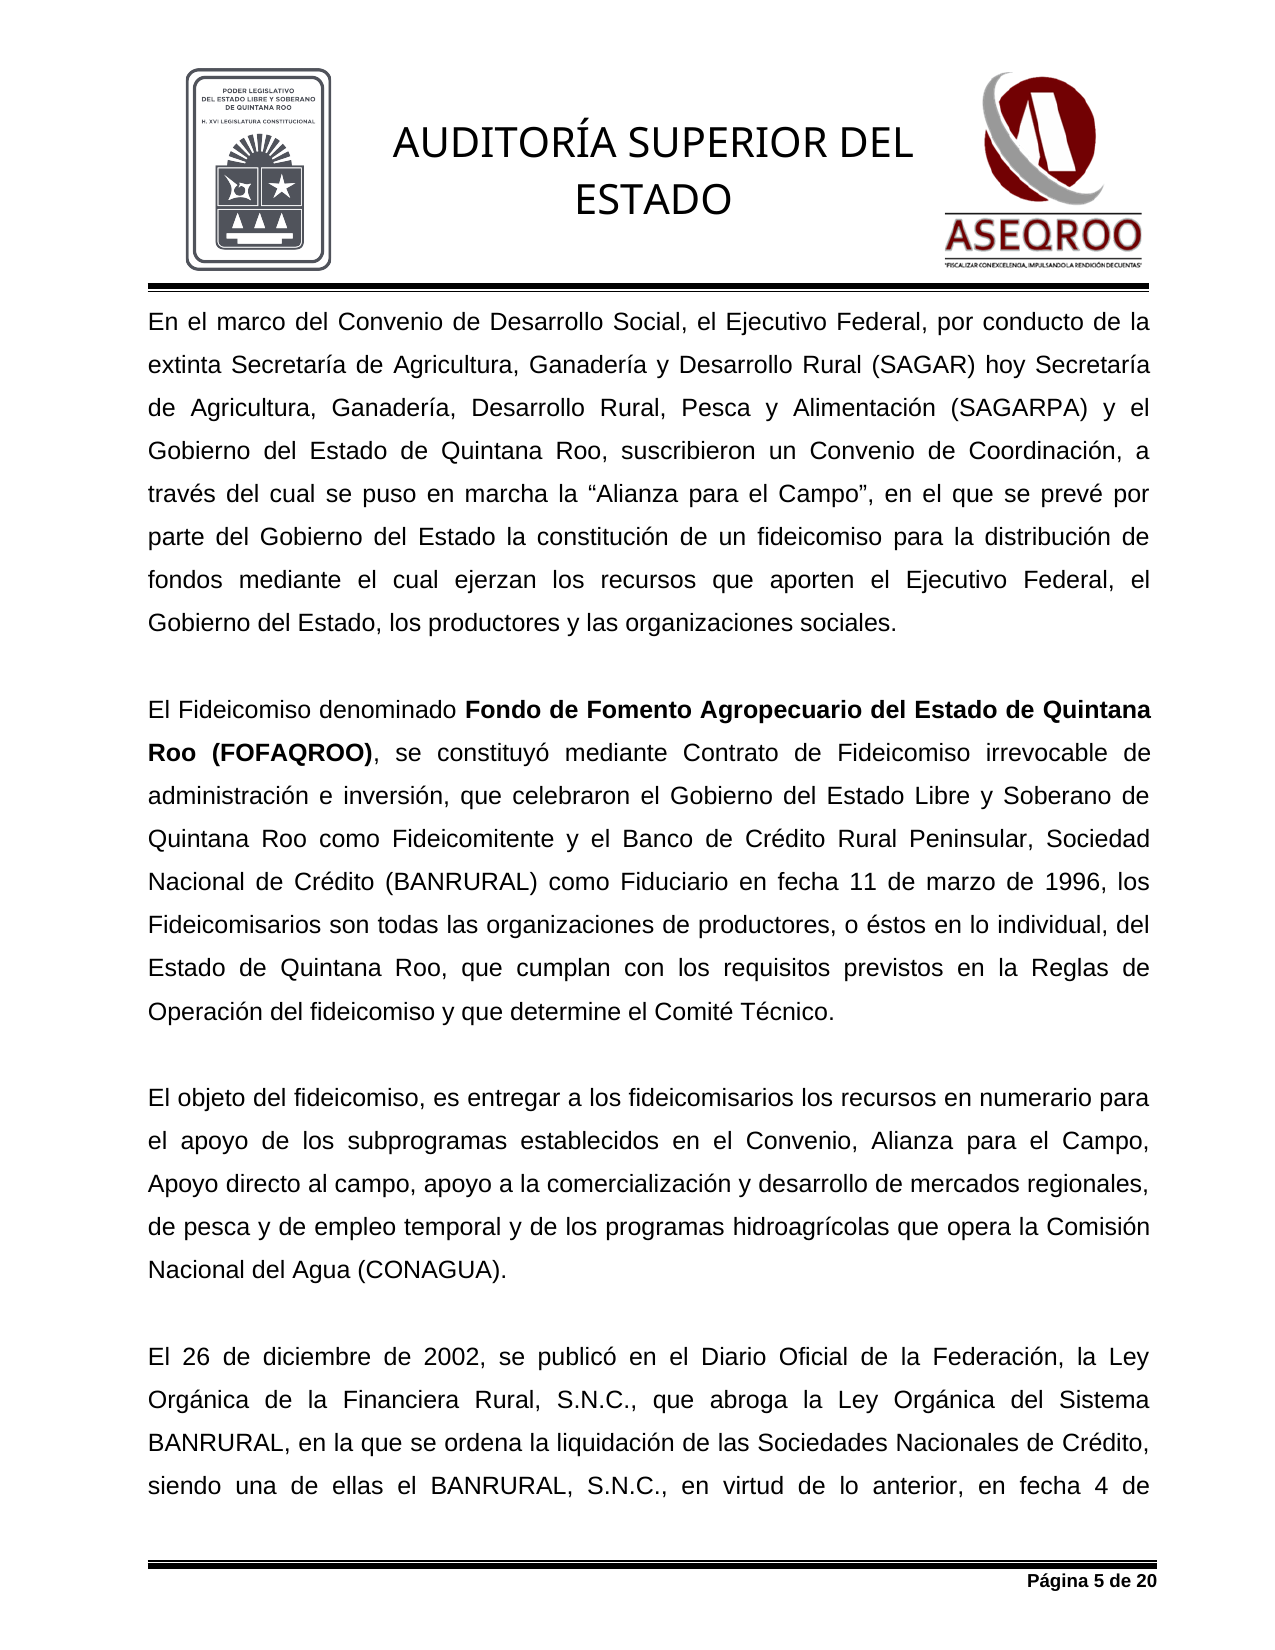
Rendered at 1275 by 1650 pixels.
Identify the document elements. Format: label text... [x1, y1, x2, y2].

text El Fideicomiso denominado Fondo de Fomento Agropecuario del Estado de Quintana Roo (FOFAQROO), se constituyó mediante Contrato de Fideicomiso irrevocable de administración e inversión, que celebraron el Gobierno del Estado Libre y Soberano de Quintana Roo como Fideicomitente y el Banco de Crédito Rural Peninsular, Sociedad Nacional de Crédito (BANRURAL) como Fiduciario en fecha 11 de marzo de 1996, los Fideicomisarios son todas las organizaciones de productores, o éstos en lo individual, del Estado de Quintana Roo, que cumplan con los requisitos previstos en la Reglas de Operación del fideicomiso y que determine el Comité Técnico. [148, 695, 1152, 1025]
text En el marco del Convenio de Desarrollo Social, el Ejecutivo Federal, por conducto de la extinta Secretaría de Agricultura, Ganadería y Desarrollo Rural (SAGAR) hoy Secretaría de Agricultura, Ganadería, Desarrollo Rural, Pesca y Alimentación (SAGARPA) y el Gobierno del Estado de Quintana Roo, suscribieron un Convenio de Coordinación, a través del cual se puso en marcha la “Alianza para el Campo”, en el que se prevé por parte del Gobierno del Estado la constitución de un fideicomiso para la distribución de fondos mediante el cual ejerzan los recursos que aporten el Ejecutivo Federal, el Gobierno del Estado, los productores y las organizaciones sociales. [148, 307, 1152, 637]
text El objeto del fideicomiso, es entregar a los fideicomisarios los recursos en numerario para el apoyo de los subprogramas establecidos en el Convenio, Alianza para el Campo, Apoyo directo al campo, apoyo a la comercialización y desarrollo de mercados regionales, de pesca y de empleo temporal y de los programas hidroagrícolas que opera la Comisión Nacional del Agua (CONAGUA). [148, 1083, 1152, 1284]
picture [944, 72, 1142, 268]
picture [185, 68, 332, 271]
